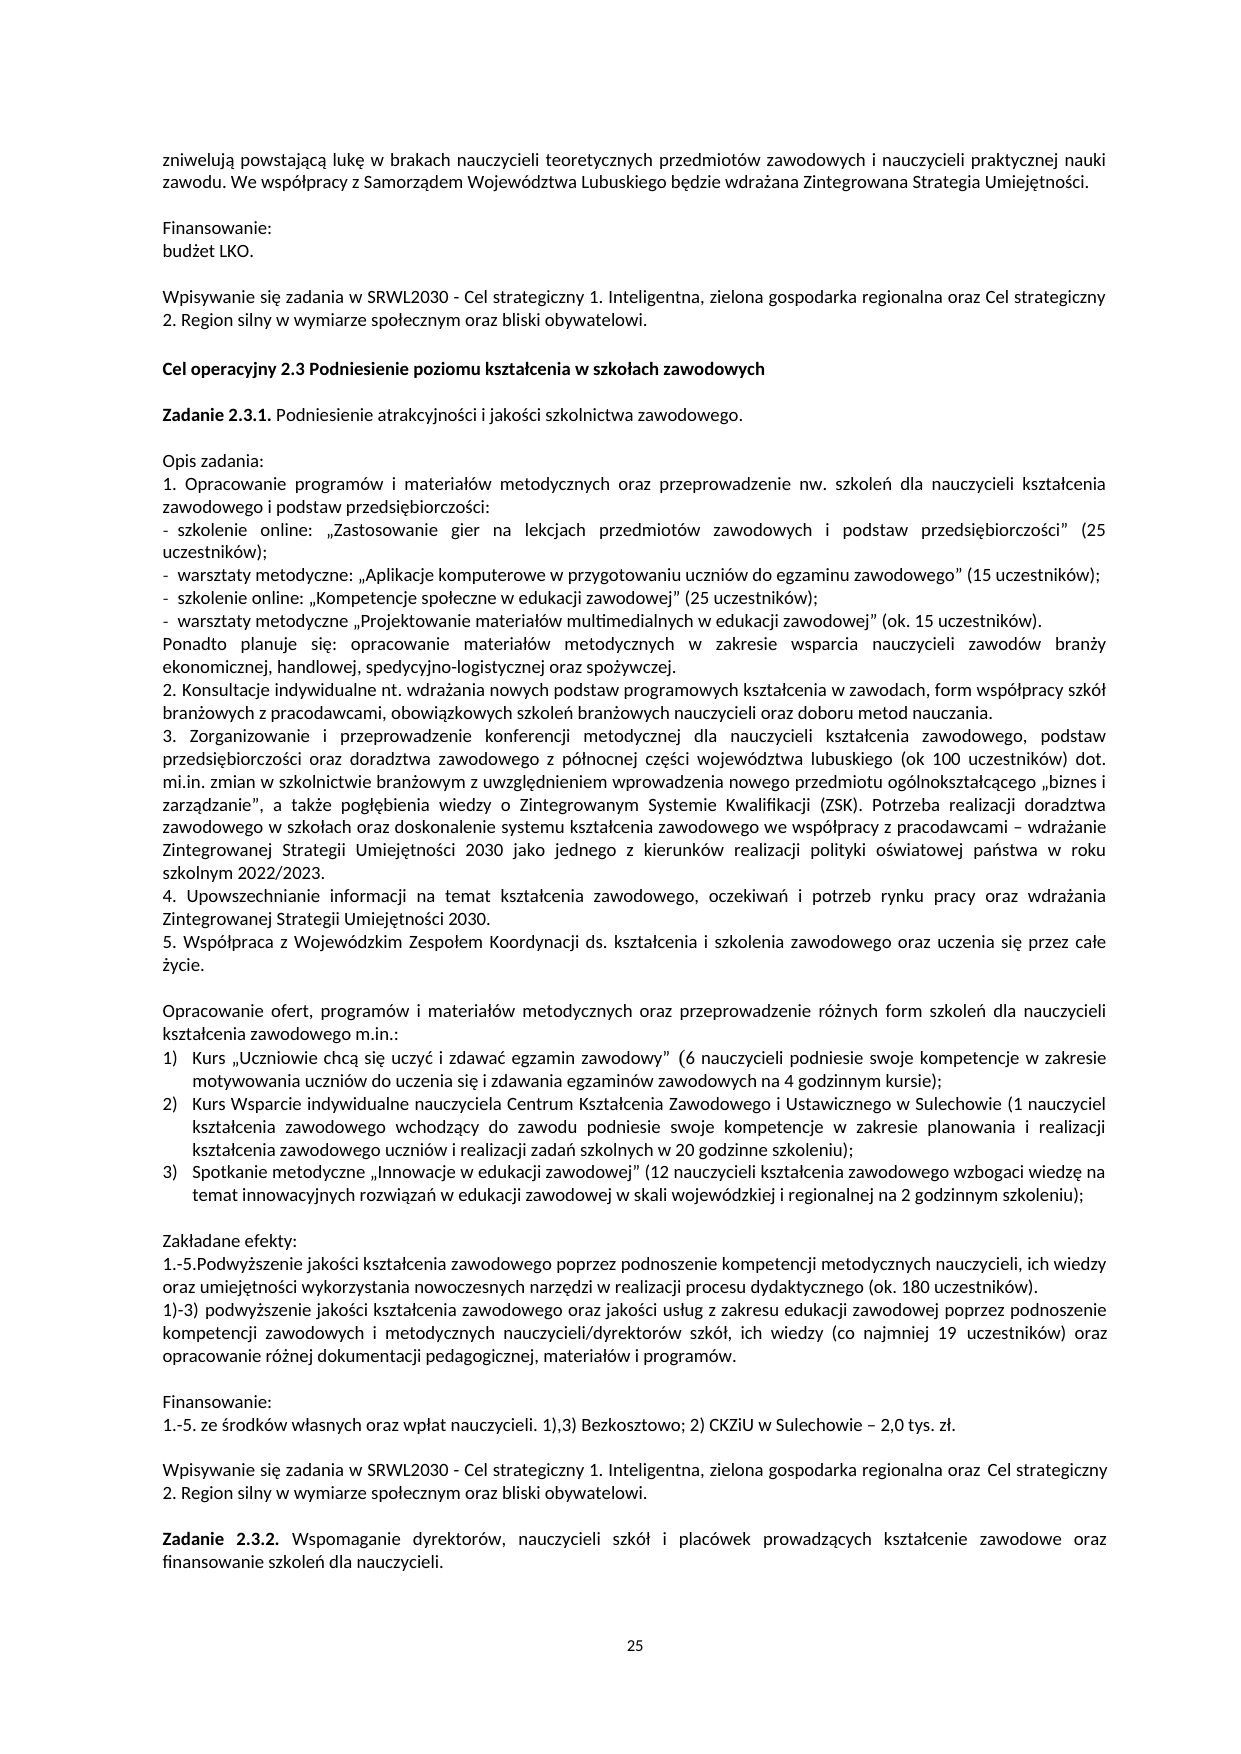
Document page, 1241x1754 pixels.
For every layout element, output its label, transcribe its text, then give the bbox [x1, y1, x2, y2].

text Cel operacyjny 2.3 Podniesienie poziomu kształcenia w szkołach zawodowych [162, 357, 1107, 380]
text 1.-5.Podwyższenie jakości kształcenia zawodowego poprzez podnoszenie kompetencji metodycznych nauczycieli, ich wiedzy oraz umiejętności wykorzystania nowoczesnych narzędzi w realizacji procesu dydaktycznego (ok. 180 uczestników). [162, 1252, 1107, 1298]
text Finansowanie: [162, 1390, 1107, 1413]
text Wpisywanie się zadania w SRWL2030 - Cel strategiczny 1. Inteligentna, zielona gospodarka regionalna oraz Cel strategiczny 2. Region silny w wymiarze społecznym oraz bliski obywatelowi. [162, 285, 1107, 331]
text 1.-5. ze środków własnych oraz wpłat nauczycieli. 1),3) Bezkosztowo; 2) CKZiU w Sulechowie – 2,0 tys. zł. [162, 1413, 1107, 1436]
text Wpisywanie się zadania w SRWL2030 - Cel strategiczny 1. Inteligentna, zielona gospodarka regionalna oraz Cel strategiczny 2. Region silny w wymiarze społecznym oraz bliski obywatelowi. [162, 1459, 1107, 1504]
list Spotkanie metodyczne „Innowacje w edukacji zawodowej” (12 nauczycieli kształcenia zawodowego wzbogaci wiedzę na temat innowacyjnych rozwiązań w edukacji zawodowej w skali wojewódzkiej i regionalnej na 2 godzinnym szkoleniu); [162, 1161, 1107, 1207]
text 1. Opracowanie programów i materiałów metodycznych oraz przeprowadzenie nw. szkoleń dla nauczycieli kształcenia zawodowego i podstaw przedsiębiorczości: [162, 472, 1107, 518]
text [162, 148, 1107, 193]
text Zakładane efekty: [162, 1229, 1107, 1252]
text ˗ szkolenie online: „Zastosowanie gier na lekcjach przedmiotów zawodowych i podstaw przedsiębiorczości” (25 uczestników); [162, 518, 1107, 564]
text 2. Konsultacje indywidualne nt. wdrażania nowych podstaw programowych kształcenia w zawodach, form współpracy szkół branżowych z pracodawcami, obowiązkowych szkoleń branżowych nauczycieli oraz doboru metod nauczania. [162, 678, 1107, 724]
text Zadanie 2.3.1. Podniesienie atrakcyjności i jakości szkolnictwa zawodowego. [162, 403, 1107, 426]
list Kurs Wsparcie indywidualne nauczyciela Centrum Kształcenia Zawodowego i Ustawicznego w Sulechowie (1 nauczyciel kształcenia zawodowego wchodzący do zawodu podniesie swoje kompetencje w zakresie planowania i realizacji kształcenia zawodowego uczniów i realizacji zadań szkolnych w 20 godzinne szkoleniu); [162, 1092, 1107, 1161]
text ˗ warsztaty metodyczne „Projektowanie materiałów multimedialnych w edukacji zawodowej” (ok. 15 uczestników). [162, 609, 1107, 632]
text 4. Upowszechnianie informacji na temat kształcenia zawodowego, oczekiwań i potrzeb rynku pracy oraz wdrażania Zintegrowanej Strategii Umiejętności 2030. [162, 884, 1107, 930]
text 3. Zorganizowanie i przeprowadzenie konferencji metodycznej dla nauczycieli kształcenia zawodowego, podstaw przedsiębiorczości oraz doradztwa zawodowego z północnej części województwa lubuskiego (ok 100 uczestników) dot. mi.in. zmian w szkolnictwie branżowym z uwzględnieniem wprowadzenia nowego przedmiotu ogólnokształcącego „biznes i zarządzanie”, a także pogłębienia wiedzy o Zintegrowanym Systemie Kwalifikacji (ZSK). Potrzeba realizacji doradztwa zawodowego w szkołach oraz doskonalenie systemu kształcenia zawodowego we współpracy z pracodawcami – wdrażanie Zintegrowanej Strategii Umiejętności 2030 jako jednego z kierunków realizacji polityki oświatowej państwa w roku szkolnym 2022/2023. [162, 724, 1107, 884]
text 1)-3) podwyższenie jakości kształcenia zawodowego oraz jakości usług z zakresu edukacji zawodowej poprzez podnoszenie kompetencji zawodowych i metodycznych nauczycieli/dyrektorów szkół, ich wiedzy (co najmniej 19 uczestników) oraz opracowanie różnej dokumentacji pedagogicznej, materiałów i programów. [162, 1298, 1107, 1367]
text Zadanie 2.3.2. Wspomaganie dyrektorów, nauczycieli szkół i placówek prowadzących kształcenie zawodowe oraz finansowanie szkoleń dla nauczycieli. [162, 1527, 1107, 1573]
text budżet LKO. [162, 239, 1107, 262]
list Kurs „Uczniowie chcą się uczyć i zdawać egzamin zawodowy” (6 nauczycieli podniesie swoje kompetencje w zakresie motywowania uczniów do uczenia się i zdawania egzaminów zawodowych na 4 godzinnym kursie); [162, 1045, 1107, 1092]
text 5. Współpraca z Wojewódzkim Zespołem Koordynacji ds. kształcenia i szkolenia zawodowego oraz uczenia się przez całe życie. [162, 930, 1107, 976]
text Ponadto planuje się: opracowanie materiałów metodycznych w zakresie wsparcia nauczycieli zawodów branży ekonomicznej, handlowej, spedycyjno-logistycznej oraz spożywczej. [162, 632, 1107, 678]
text Opracowanie ofert, programów i materiałów metodycznych oraz przeprowadzenie różnych form szkoleń dla nauczycieli kształcenia zawodowego m.in.: [162, 999, 1107, 1045]
text ˗ warsztaty metodyczne: „Aplikacje komputerowe w przygotowaniu uczniów do egzaminu zawodowego” (15 uczestników); [162, 564, 1107, 587]
text Finansowanie: [162, 216, 1107, 239]
text ˗ szkolenie online: „Kompetencje społeczne w edukacji zawodowej” (25 uczestników); [162, 587, 1107, 609]
text Opis zadania: [162, 449, 1107, 472]
